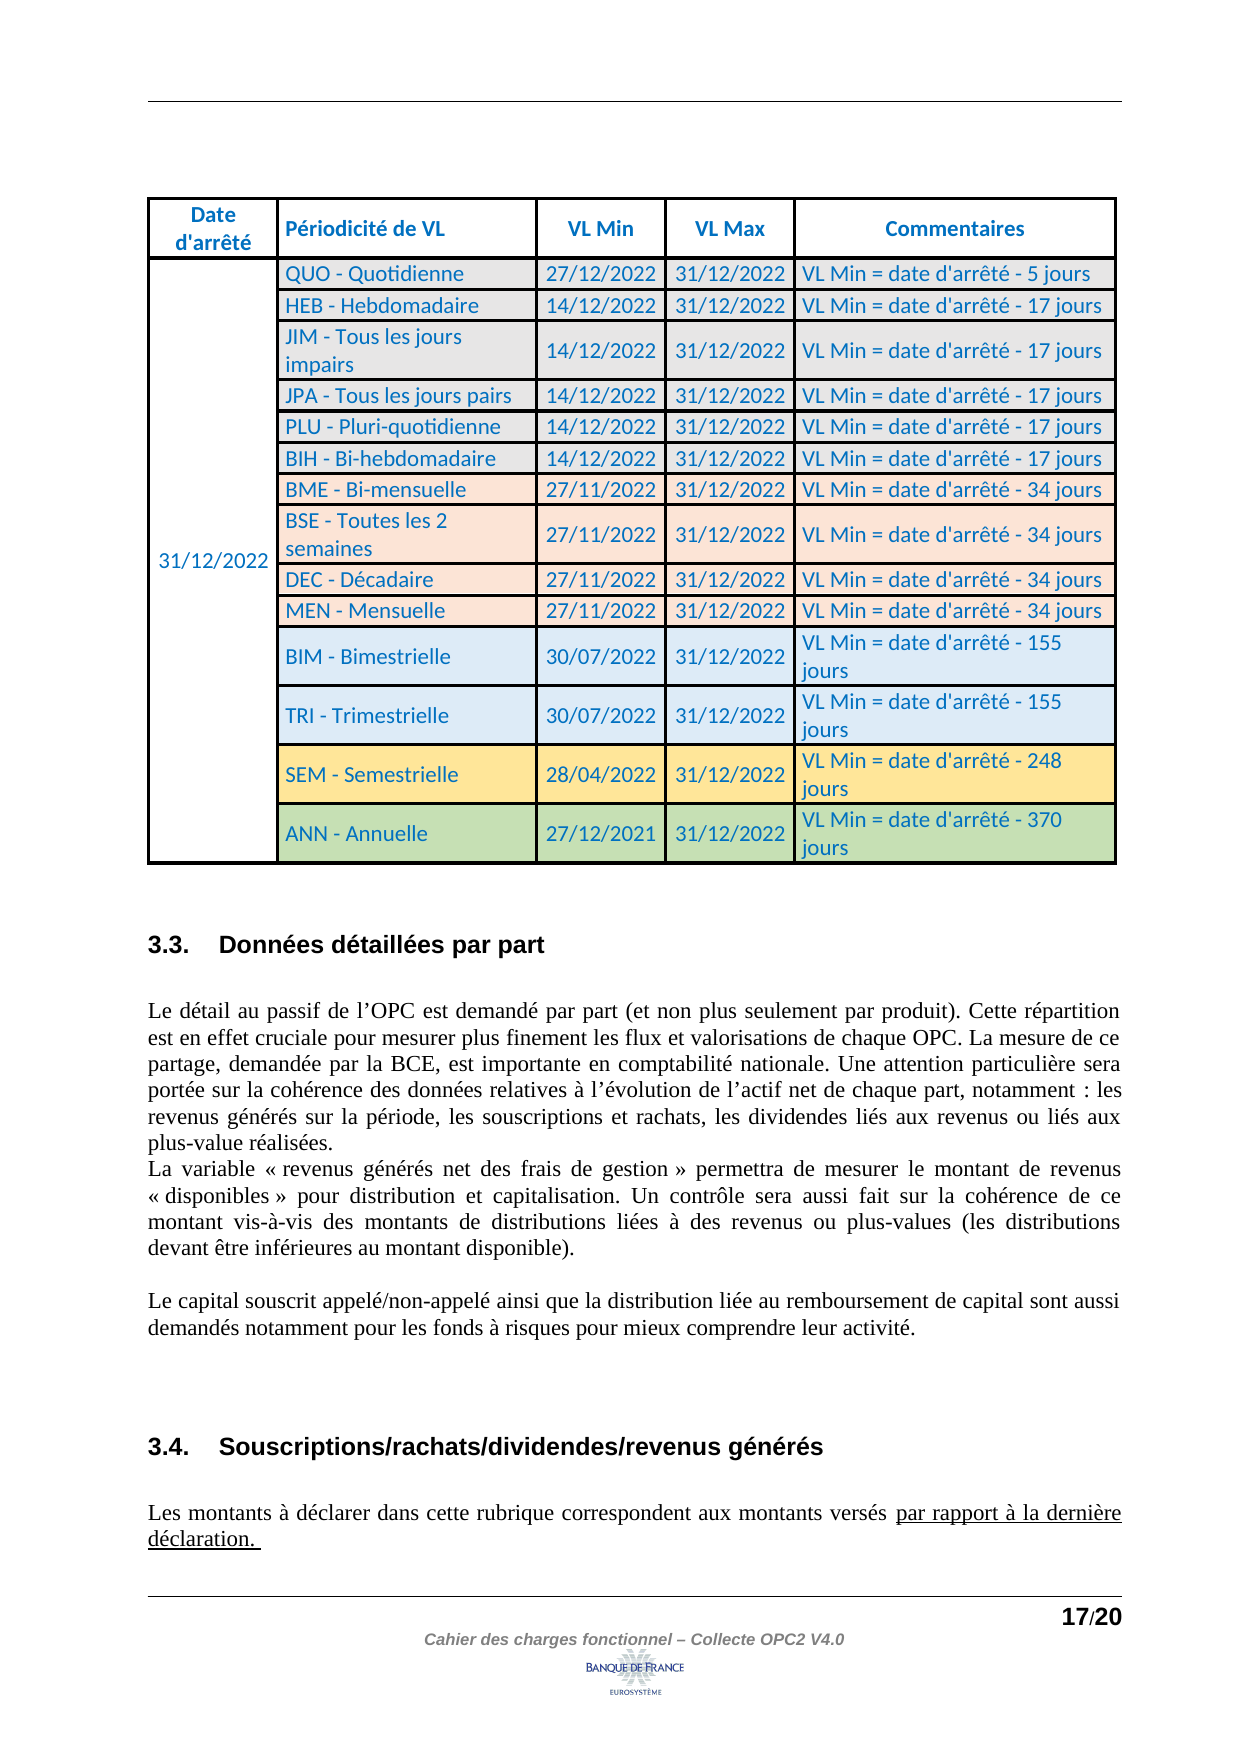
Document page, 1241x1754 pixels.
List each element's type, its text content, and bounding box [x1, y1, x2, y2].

table_header VL Max [667, 200, 793, 256]
table_cell 14/12/2022 [538, 413, 664, 441]
text La variable « revenus générés net des frais de gestion » permettra de mesurer le montant de revenus « disponibles » pour distribution et capitalisation. Un contrôle sera aussi fait sur la cohérence de ce montant vis-à-vis des montants de distributions liées à des revenus ou plus-values (les distributions devant être inférieures au montant disponible). [148, 1155, 1122, 1261]
table_cell VL Min = date d'arrêté - 17 jours [796, 322, 1114, 378]
table_cell BSE - Toutes les 2 semaines [279, 506, 535, 562]
table_cell BME - Bi-mensuelle [279, 475, 535, 503]
table_cell 31/12/2022 [667, 322, 793, 378]
table_cell 14/12/2022 [538, 291, 664, 319]
table_cell VL Min = date d'arrêté - 34 jours [796, 597, 1114, 625]
table_cell 31/12/2022 [667, 687, 793, 743]
text Le détail au passif de l’OPC est demandé par part (et non plus seulement par produit). Cette répartition est en effet cruciale pour mesurer plus finement les flux et valorisations de chaque OPC. La mesure de ce partage, demandée par la BCE, est importante en comptabilité nationale. Une attention particulière sera portée sur la cohérence des données relatives à l’évolution de l’actif net de chaque part, notamment : les revenus générés sur la période, les souscriptions et rachats, les dividendes liés aux revenus ou liés aux plus-value réalisées. [148, 997, 1122, 1155]
table_cell 31/12/2022 [667, 805, 793, 861]
table_cell 31/12/2022 [667, 628, 793, 684]
table_cell 27/12/2021 [538, 805, 664, 861]
table_cell MEN - Mensuelle [279, 597, 535, 625]
table_cell TRI - Trimestrielle [279, 687, 535, 743]
table_cell 31/12/2022 [667, 565, 793, 593]
text Le capital souscrit appelé/non-appelé ainsi que la distribution liée au remboursement de capital sont aussi demandés notamment pour les fonds à risques pour mieux comprendre leur activité. [148, 1287, 1122, 1340]
table_cell DEC - Décadaire [279, 565, 535, 593]
table_cell 31/12/2022 [667, 260, 793, 288]
table_cell VL Min = date d'arrêté - 17 jours [796, 444, 1114, 472]
table_cell VL Min = date d'arrêté - 17 jours [796, 381, 1114, 409]
table_cell ANN - Annuelle [279, 805, 535, 861]
table_cell QUO - Quotidienne [279, 260, 535, 288]
table_cell 31/12/2022 [667, 444, 793, 472]
table_cell VL Min = date d'arrêté - 370 jours [796, 805, 1114, 861]
table_header Date d'arrêté [150, 200, 276, 256]
table_header Périodicité de VL [279, 200, 535, 256]
table_cell 31/12/2022 [667, 413, 793, 441]
table_cell VL Min = date d'arrêté - 34 jours [796, 506, 1114, 562]
table_cell 14/12/2022 [538, 444, 664, 472]
table_cell 31/12/2022 [150, 260, 276, 861]
table_cell 28/04/2022 [538, 746, 664, 802]
table_cell 27/12/2022 [538, 260, 664, 288]
table_cell 14/12/2022 [538, 381, 664, 409]
table_cell 27/11/2022 [538, 597, 664, 625]
table_cell BIH - Bi-hebdomadaire [279, 444, 535, 472]
table_cell 31/12/2022 [667, 291, 793, 319]
table_cell 31/12/2022 [667, 506, 793, 562]
table_cell 27/11/2022 [538, 565, 664, 593]
table_cell PLU - Pluri-quotidienne [279, 413, 535, 441]
table_cell 30/07/2022 [538, 628, 664, 684]
text Les montants à déclarer dans cette rubrique correspondent aux montants versés par rapport à la dernière déclaration. [148, 1499, 1122, 1552]
table_cell VL Min = date d'arrêté - 248 jours [796, 746, 1114, 802]
table_cell VL Min = date d'arrêté - 34 jours [796, 475, 1114, 503]
table_header Commentaires [796, 200, 1114, 256]
table_cell VL Min = date d'arrêté - 34 jours [796, 565, 1114, 593]
table_cell JPA - Tous les jours pairs [279, 381, 535, 409]
picture [586, 1649, 684, 1695]
subtitle Données détaillées par part [148, 930, 1122, 958]
table_header VL Min [538, 200, 664, 256]
table_cell HEB - Hebdomadaire [279, 291, 535, 319]
table_cell VL Min = date d'arrêté - 155 jours [796, 628, 1114, 684]
table_cell 27/11/2022 [538, 475, 664, 503]
table_cell 31/12/2022 [667, 381, 793, 409]
table_cell BIM - Bimestrielle [279, 628, 535, 684]
table_cell 14/12/2022 [538, 322, 664, 378]
table_cell VL Min = date d'arrêté - 155 jours [796, 687, 1114, 743]
table_cell 30/07/2022 [538, 687, 664, 743]
table_cell VL Min = date d'arrêté - 5 jours [796, 260, 1114, 288]
table_cell VL Min = date d'arrêté - 17 jours [796, 413, 1114, 441]
table_cell SEM - Semestrielle [279, 746, 535, 802]
table_cell 27/11/2022 [538, 506, 664, 562]
table_cell JIM - Tous les jours impairs [279, 322, 535, 378]
table_cell 31/12/2022 [667, 597, 793, 625]
table_cell VL Min = date d'arrêté - 17 jours [796, 291, 1114, 319]
table_cell 31/12/2022 [667, 475, 793, 503]
table_cell 31/12/2022 [667, 746, 793, 802]
subtitle Souscriptions/rachats/dividendes/revenus générés [148, 1431, 1122, 1460]
